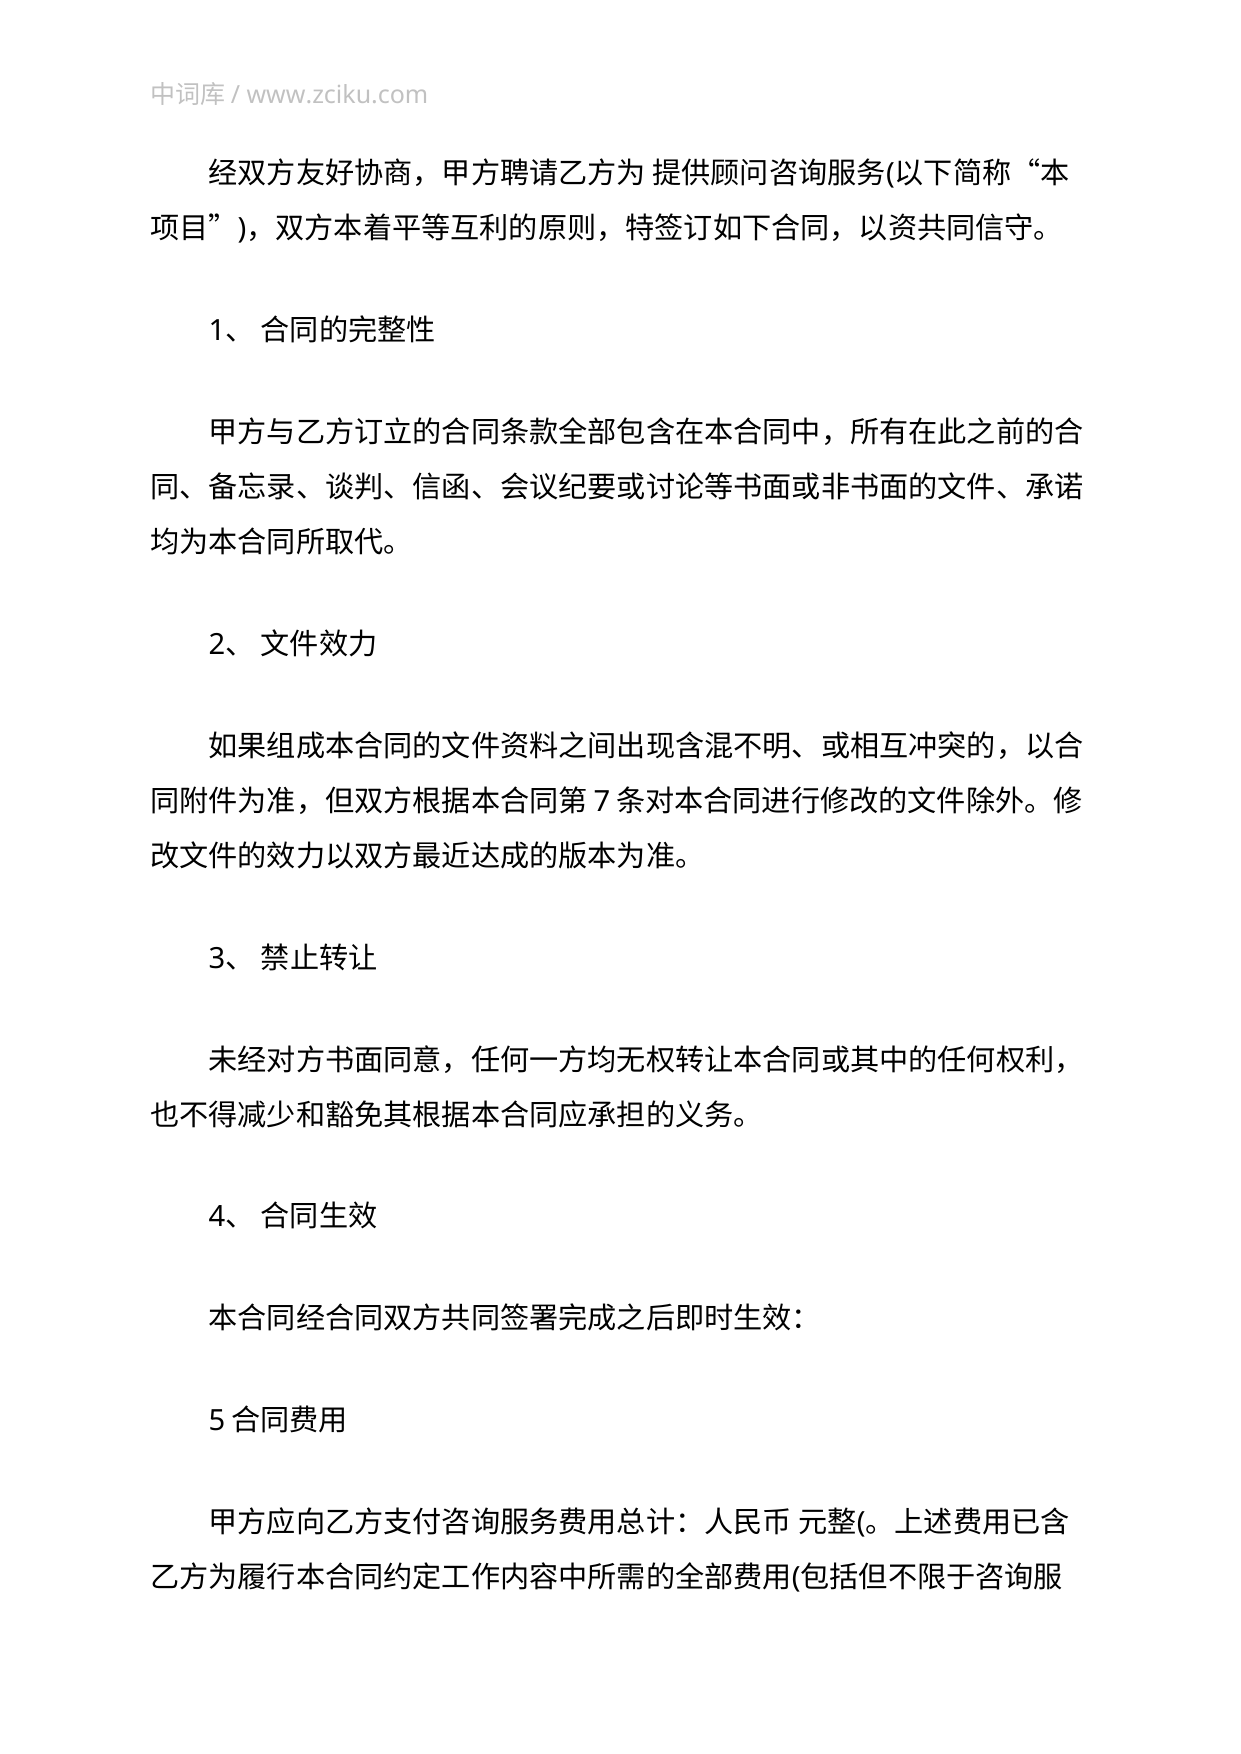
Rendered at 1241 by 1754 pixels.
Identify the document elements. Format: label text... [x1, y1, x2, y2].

text 经双方友好协商，甲方聘请乙方为 提供顾问咨询服务(以下简称“本项目”)，双方本着平等互利的原则，特签订如下合同，以资共同信守。 [150, 150, 1090, 247]
text 如果组成本合同的文件资料之间出现含混不明、或相互冲突的，以合同附件为准，但双方根据本合同第7条对本合同进行修改的文件除外。修改文件的效力以双方最近达成的版本为准。 [150, 722, 1090, 875]
text 5合同费用 [150, 1397, 1090, 1439]
text 甲方与乙方订立的合同条款全部包含在本合同中，所有在此之前的合同、备忘录、谈判、信函、会议纪要或讨论等书面或非书面的文件、承诺均为本合同所取代。 [150, 409, 1090, 561]
text 1、 合同的完整性 [150, 307, 1090, 349]
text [150, 1498, 1090, 1596]
text 4、 合同生效 [150, 1193, 1090, 1235]
text 3、 禁止转让 [150, 934, 1090, 977]
text 本合同经合同双方共同签署完成之后即时生效： [150, 1295, 1090, 1337]
text 未经对方书面同意，任何一方均无权转让本合同或其中的任何权利，也不得减少和豁免其根据本合同应承担的义务。 [150, 1036, 1090, 1133]
text 2、 文件效力 [150, 621, 1090, 663]
